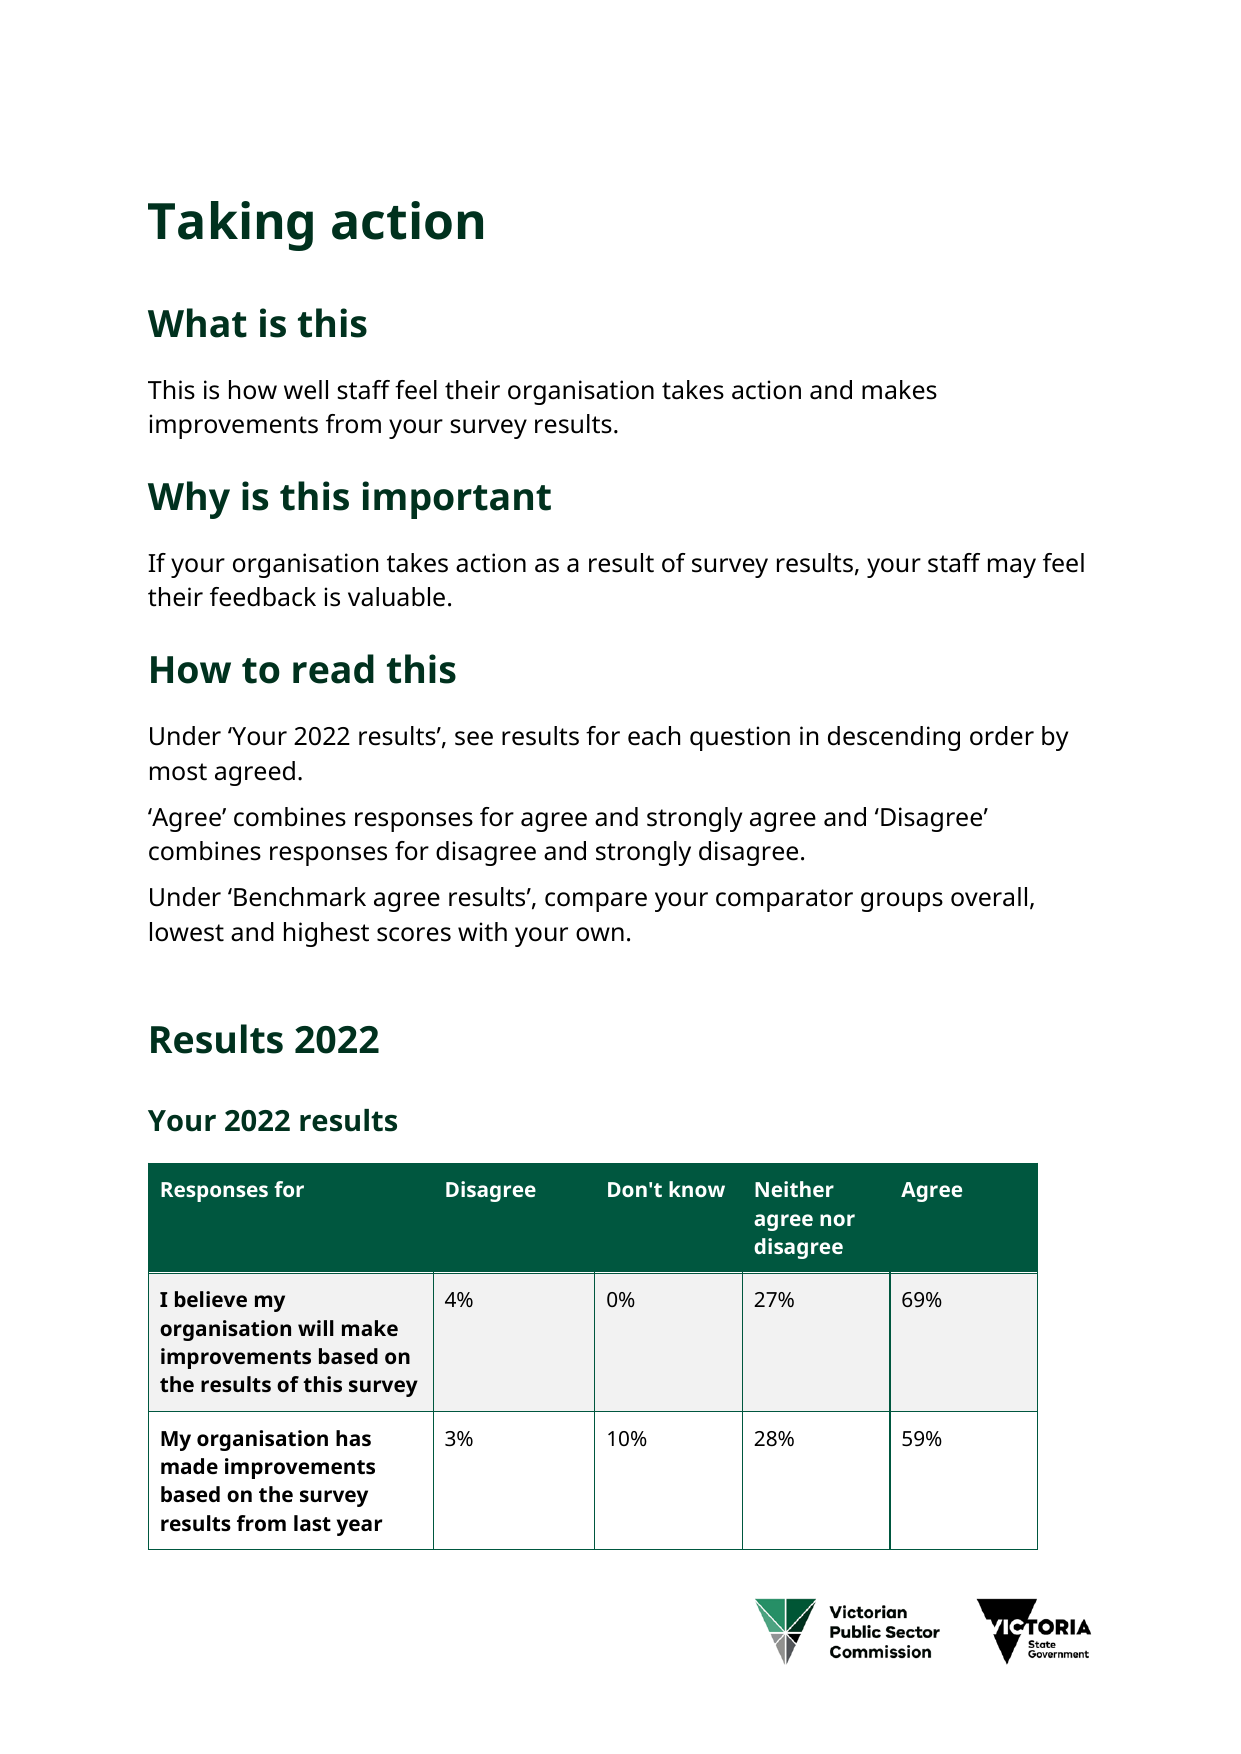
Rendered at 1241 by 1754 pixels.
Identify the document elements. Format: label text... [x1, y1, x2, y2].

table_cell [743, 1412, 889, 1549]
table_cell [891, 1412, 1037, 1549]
text This is how well staff feel their organisation takes action and makes improvements from your survey results. [148, 373, 1092, 441]
subtitle What is this [148, 297, 1092, 348]
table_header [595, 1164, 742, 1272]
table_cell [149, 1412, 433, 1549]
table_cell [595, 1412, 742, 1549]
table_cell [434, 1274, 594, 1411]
text ‘Agree’ combines responses for agree and strongly agree and ‘Disagree’ combines responses for disagree and strongly disagree. [148, 799, 1092, 868]
subtitle Taking action [148, 186, 1092, 254]
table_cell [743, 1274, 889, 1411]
text Under ‘Benchmark agree results’, compare your comparator groups overall, lowest and highest scores with your own. [148, 880, 1092, 948]
subtitle Your 2022 results [148, 1100, 1092, 1140]
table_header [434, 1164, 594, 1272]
subtitle Why is this important [148, 470, 1092, 521]
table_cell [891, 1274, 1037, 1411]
text If your organisation takes action as a result of survey results, your staff may feel their feedback is valuable. [148, 546, 1092, 614]
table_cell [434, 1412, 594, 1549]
subtitle Results 2022 [148, 1014, 1092, 1065]
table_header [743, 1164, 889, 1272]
text Under ‘Your 2022 results’, see results for each question in descending order by most agreed. [148, 719, 1092, 787]
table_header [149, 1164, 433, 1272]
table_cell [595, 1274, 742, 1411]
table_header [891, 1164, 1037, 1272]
subtitle How to read this [148, 643, 1092, 694]
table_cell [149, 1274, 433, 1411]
picture [754, 1598, 1093, 1666]
